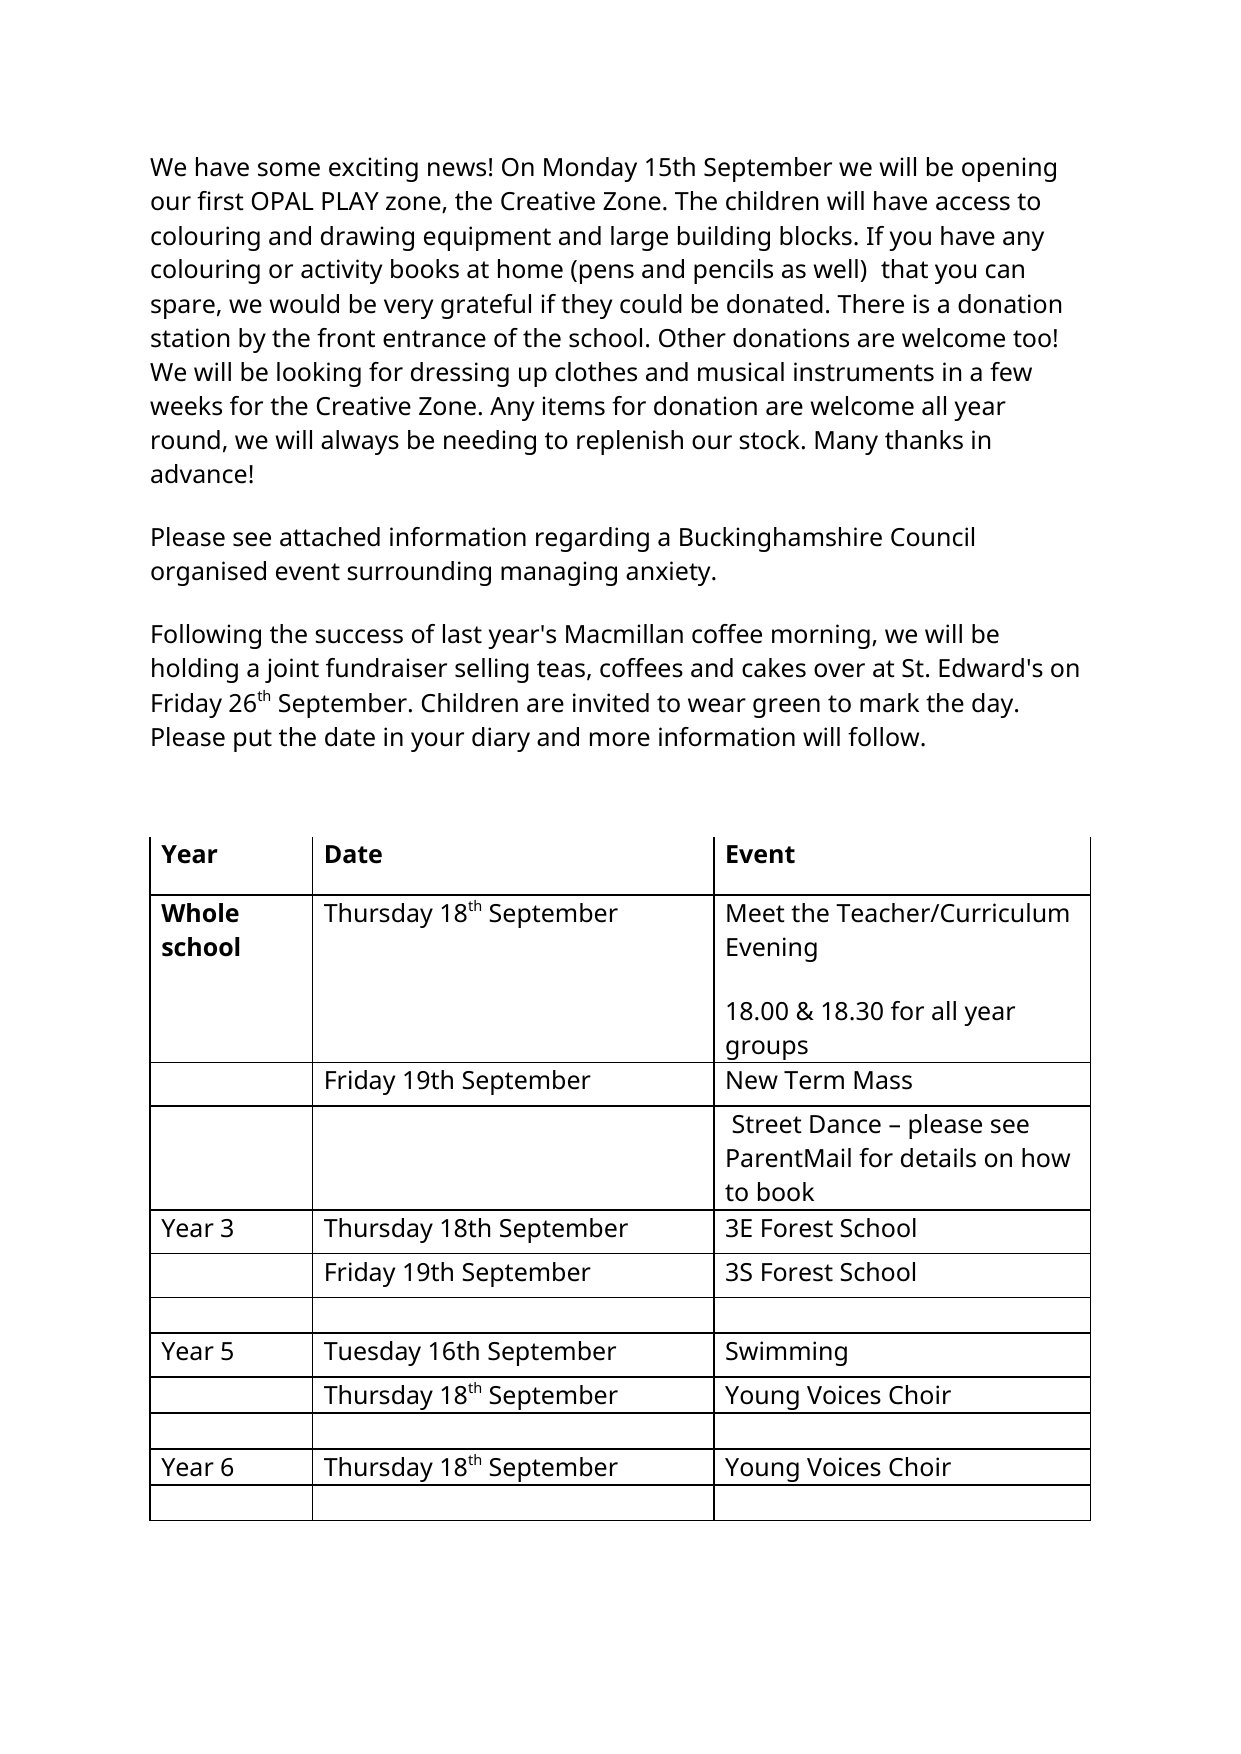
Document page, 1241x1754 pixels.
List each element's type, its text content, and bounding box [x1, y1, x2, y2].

text We have some exciting news! On Monday 15th September we will be opening our first OPAL PLAY zone, the Creative Zone. The children will have access to colouring and drawing equipment and large building blocks. If you have any colouring or activity books at home (pens and pencils as well) that you can spare, we would be very grateful if they could be donated. There is a donation station by the front entrance of the school. Other donations are welcome too! We will be looking for dressing up clothes and musical instruments in a few weeks for the Creative Zone. Any items for donation are welcome all year round, we will always be needing to replenish our stock. Many thanks in advance! [150, 150, 1090, 491]
table_header Year [151, 837, 312, 894]
table_cell Swimming [715, 1334, 1090, 1376]
table_cell [715, 1486, 1090, 1520]
table_cell Thursday 18th September [313, 1450, 713, 1484]
table_cell Friday 19th September [313, 1254, 713, 1296]
table_cell [151, 1486, 312, 1520]
table_header Event [715, 837, 1090, 894]
table_cell [313, 1486, 713, 1520]
table_cell Year 5 [151, 1334, 312, 1376]
table_cell Meet the Teacher/Curriculum Evening 18.00 & 18.30 for all year groups [715, 896, 1090, 1061]
table_cell [151, 1378, 312, 1412]
table_cell [151, 1254, 312, 1296]
table_cell 3S Forest School [715, 1254, 1090, 1296]
table_cell Tuesday 16th September [313, 1334, 713, 1376]
table_cell Year 3 [151, 1211, 312, 1253]
table_cell Whole school [151, 896, 312, 1061]
table_cell Thursday 18th September [313, 1378, 713, 1412]
text Please see attached information regarding a Buckinghamshire Council organised event surrounding managing anxiety. [150, 520, 1090, 588]
table_cell Thursday 18th September [313, 1211, 713, 1253]
table_cell 3E Forest School [715, 1211, 1090, 1253]
table_cell [313, 1107, 713, 1209]
table_cell [313, 1298, 713, 1332]
table_cell [151, 1414, 312, 1448]
table_cell [151, 1298, 312, 1332]
table_cell Thursday 18th September [313, 896, 713, 1061]
table_cell Friday 19th September [313, 1063, 713, 1105]
table_cell Young Voices Choir [715, 1450, 1090, 1484]
table_cell [715, 1298, 1090, 1332]
table_cell [151, 1063, 312, 1105]
table_cell Young Voices Choir [715, 1378, 1090, 1412]
table_cell New Term Mass [715, 1063, 1090, 1105]
table_cell [151, 1107, 312, 1209]
table_cell [715, 1414, 1090, 1448]
table_cell Street Dance – please see ParentMail for details on how to book [715, 1107, 1090, 1209]
table_header Date [313, 837, 713, 894]
text Following the success of last year's Macmillan coffee morning, we will be holding a joint fundraiser selling teas, coffees and cakes over at St. Edward's on Friday 26th September. Children are invited to wear green to mark the day. Please put the date in your diary and more information will follow. [150, 617, 1090, 753]
table_cell [313, 1414, 713, 1448]
table_cell Year 6 [151, 1450, 312, 1484]
